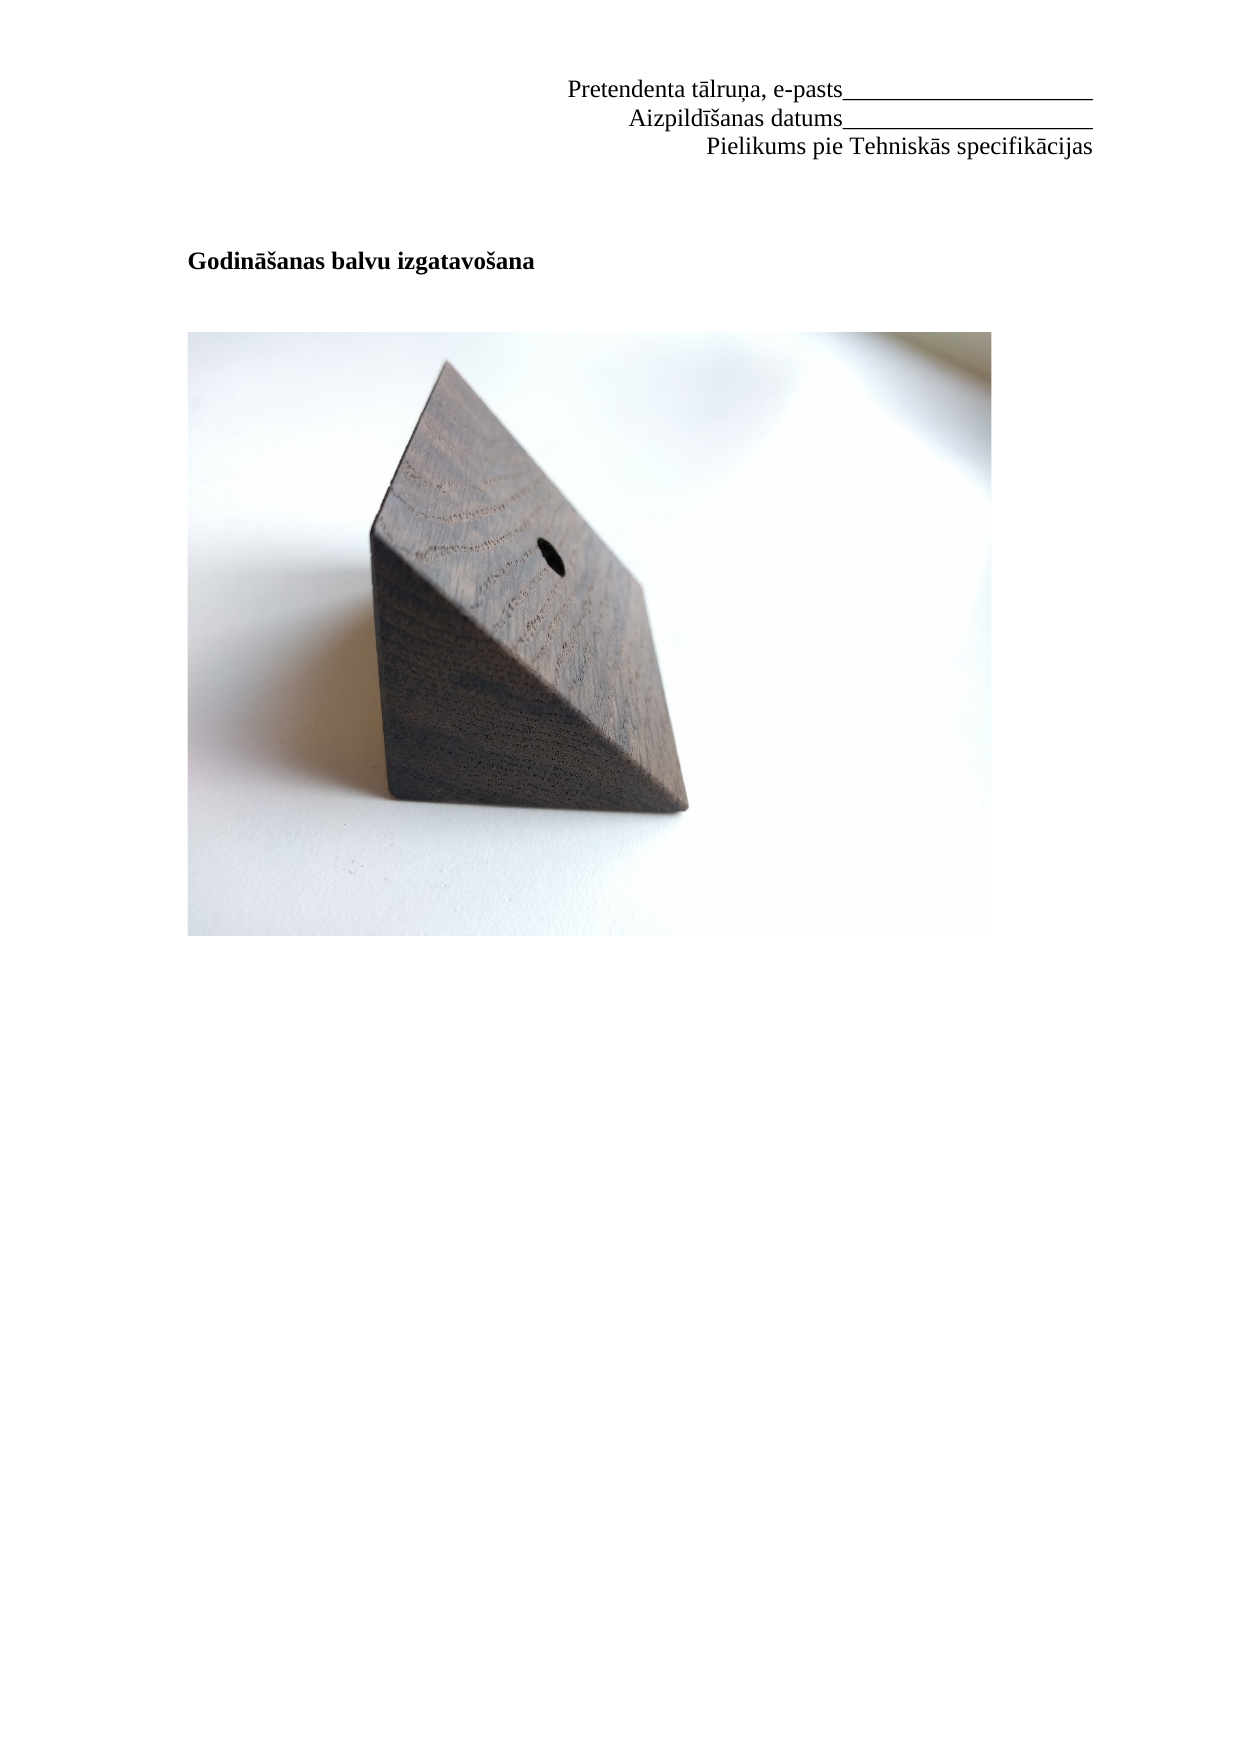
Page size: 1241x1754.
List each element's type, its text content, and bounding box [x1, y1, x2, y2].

text Aizpildīšanas datums____________________ [187, 103, 1093, 131]
text Godināšanas balvu izgatavošana [187, 246, 1093, 275]
text Pretendenta tālruņa, e-pasts____________________ [187, 74, 1093, 103]
text Pielikums pie Tehniskās specifikācijas [187, 131, 1093, 160]
picture [187, 332, 992, 936]
